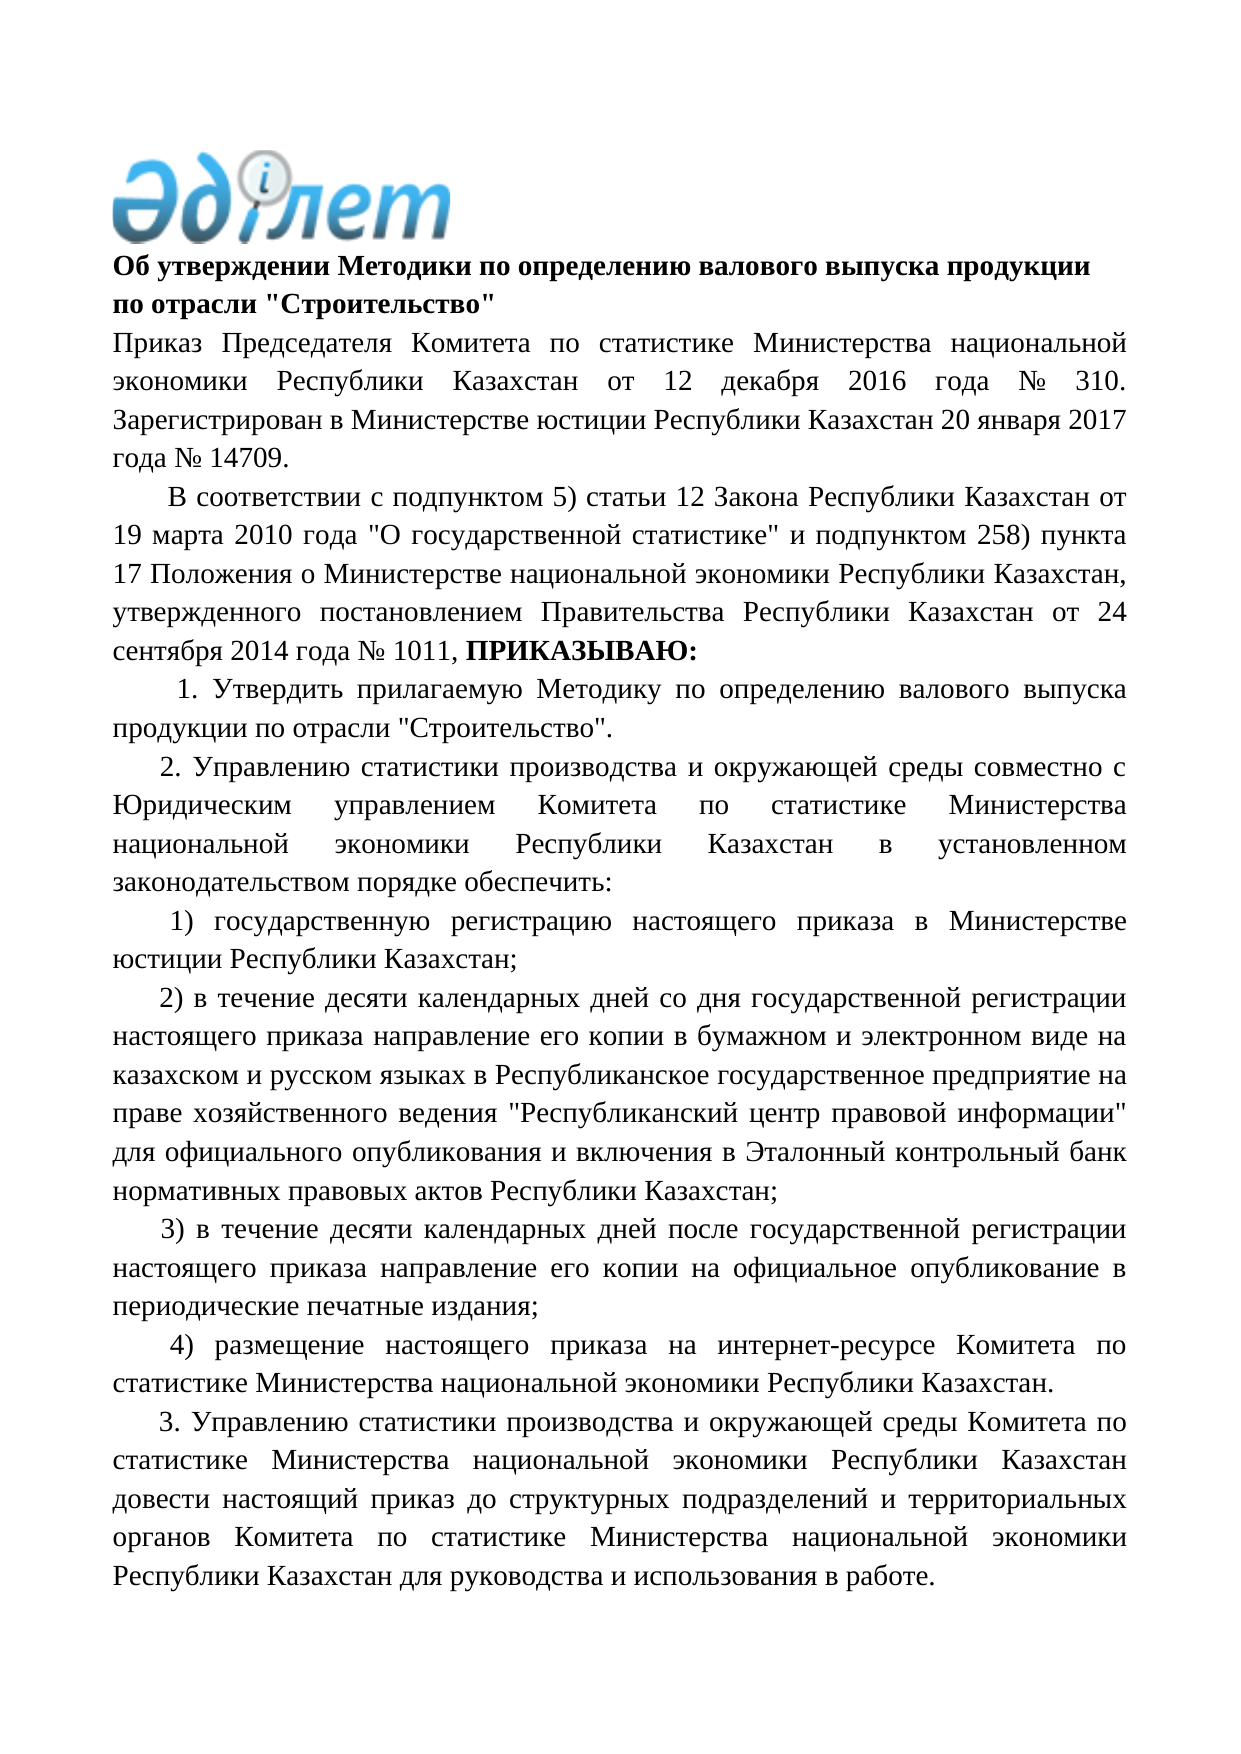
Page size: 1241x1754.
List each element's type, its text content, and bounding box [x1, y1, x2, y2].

picture [112, 150, 451, 244]
text Приказ Председателя Комитета по статистике Министерства национальной экономики Республики Казахстан от 12 декабря 2016 года № 310. Зарегистрирован в Министерстве юстиции Республики Казахстан 20 января 2017 года № 14709. [112, 325, 1128, 474]
text В соответствии с подпунктом 5) статьи 12 Закона Республики Казахстан от 19 марта 2010 года "О государственной статистике" и подпунктом 258) пункта 17 Положения о Министерстве национальной экономики Республики Казахстан, утвержденного постановлением Правительства Республики Казахстан от 24 сентября 2014 года № 1011, ПРИКАЗЫВАЮ: [112, 479, 1128, 667]
text 3. Управлению статистики производства и окружающей среды Комитета по статистике Министерства национальной экономики Республики Казахстан довести настоящий приказ до структурных подразделений и территориальных органов Комитета по статистике Министерства национальной экономики Республики Казахстан для руководства и использования в работе. [112, 1404, 1128, 1592]
text 3) в течение десяти календарных дней после государственной регистрации настоящего приказа направление его копии на официальное опубликование в периодические печатные издания; [112, 1211, 1128, 1322]
text 1) государственную регистрацию настоящего приказа в Министерстве юстиции Республики Казахстан; [112, 903, 1128, 975]
text Об утверждении Методики по определению валового выпуска продукции по отрасли "Строительство" [112, 248, 1128, 320]
text 4) размещение настоящего приказа на интернет-ресурсе Комитета по статистике Министерства национальной экономики Республики Казахстан. [112, 1327, 1128, 1399]
text 2) в течение десяти календарных дней со дня государственной регистрации настоящего приказа направление его копии в бумажном и электронном виде на казахском и русском языках в Республиканское государственное предприятие на праве хозяйственного ведения "Республиканский центр правовой информации" для официального опубликования и включения в Эталонный контрольный банк нормативных правовых актов Республики Казахстан; [112, 980, 1128, 1206]
text 2. Управлению статистики производства и окружающей среды совместно с Юридическим управлением Комитета по статистике Министерства национальной экономики Республики Казахстан в установленном законодательством порядке обеспечить: [112, 749, 1128, 898]
text 1. Утвердить прилагаемую Методику по определению валового выпуска продукции по отрасли "Строительство". [112, 672, 1128, 744]
